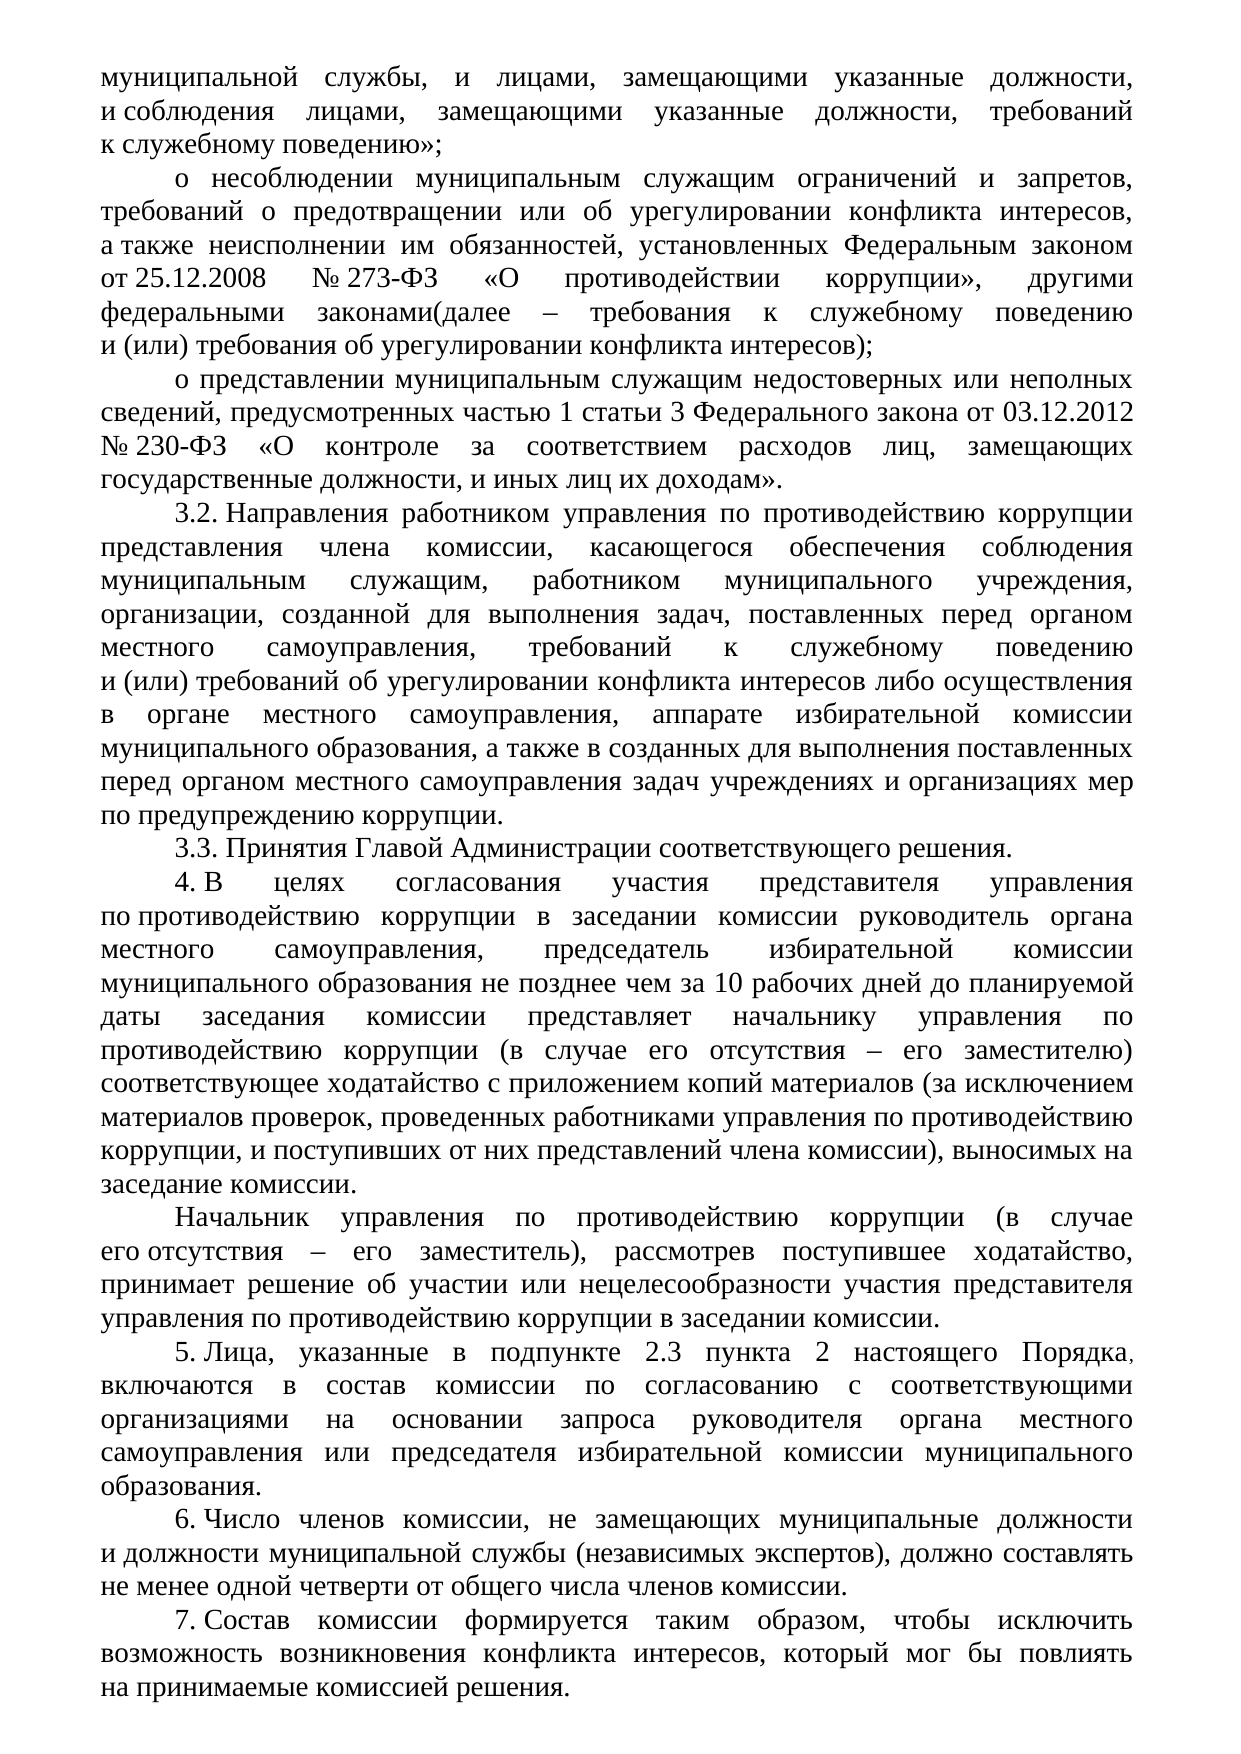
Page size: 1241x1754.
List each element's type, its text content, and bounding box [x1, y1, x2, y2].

text 3.3. Принятия Главой Администрации соответствующего решения. [100, 831, 1134, 864]
text 6. Число членов комиссии, не замещающих муниципальные должности и должности муниципальной службы (независимых экспертов), должно составлять не менее одной четверти от общего числа членов комиссии. [100, 1501, 1134, 1602]
text о представлении муниципальным служащим недостоверных или неполных сведений, предусмотренных частью 1 статьи 3 Федерального закона от 03.12.2012 № 230-ФЗ «О контроле за соответствием расходов лиц, замещающих государственные должности, и иных лиц их доходам». [100, 361, 1134, 495]
text 3.2. Направления работником управления по противодействию коррупции представления члена комиссии, касающегося обеспечения соблюдения муниципальным служащим, работником муниципального учреждения, организации, созданной для выполнения задач, поставленных перед органом местного самоуправления, требований к служебному поведению и (или) требований об урегулировании конфликта интересов либо осуществления в органе местного самоуправления, аппарате избирательной комиссии муниципального образования, а также в созданных для выполнения поставленных перед органом местного самоуправления задач учреждениях и организациях мер по предупреждению коррупции. [100, 495, 1134, 831]
text 5. Лица, указанные в подпункте 2.3 пункта 2 настоящего Порядка, включаются в состав комиссии по согласованию с соответствующими организациями на основании запроса руководителя органа местного самоуправления или председателя избирательной комиссии муниципального образования. [100, 1334, 1134, 1501]
text Начальник управления по противодействию коррупции (в случае его отсутствия – его заместитель), рассмотрев поступившее ходатайство, принимает решение об участии или нецелесообразности участия представителя управления по противодействию коррупции в заседании комиссии. [100, 1199, 1134, 1334]
text о несоблюдении муниципальным служащим ограничений и запретов, требований о предотвращении или об урегулировании конфликта интересов, а также неисполнении им обязанностей, установленных Федеральным законом от 25.12.2008 № 273-ФЗ «О противодействии коррупции», другими федеральными законами(далее – требования к служебному поведению и (или) требования об урегулировании конфликта интересов); [100, 160, 1134, 361]
text 4. В целях согласования участия представителя управления по противодействию коррупции в заседании комиссии руководитель органа местного самоуправления, председатель избирательной комиссии муниципального образования не позднее чем за 10 рабочих дней до планируемой даты заседания комиссии представляет начальнику управления по противодействию коррупции (в случае его отсутствия – его заместителю) соответствующее ходатайство с приложением копий материалов (за исключением материалов проверок, проведенных работниками управления по противодействию коррупции, и поступивших от них представлений члена комиссии), выносимых на заседание комиссии. [100, 864, 1134, 1199]
text 7. Состав комиссии формируется таким образом, чтобы исключить возможность возникновения конфликта интересов, который мог бы повлиять на принимаемые комиссией решения. [100, 1602, 1134, 1703]
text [100, 59, 1134, 160]
